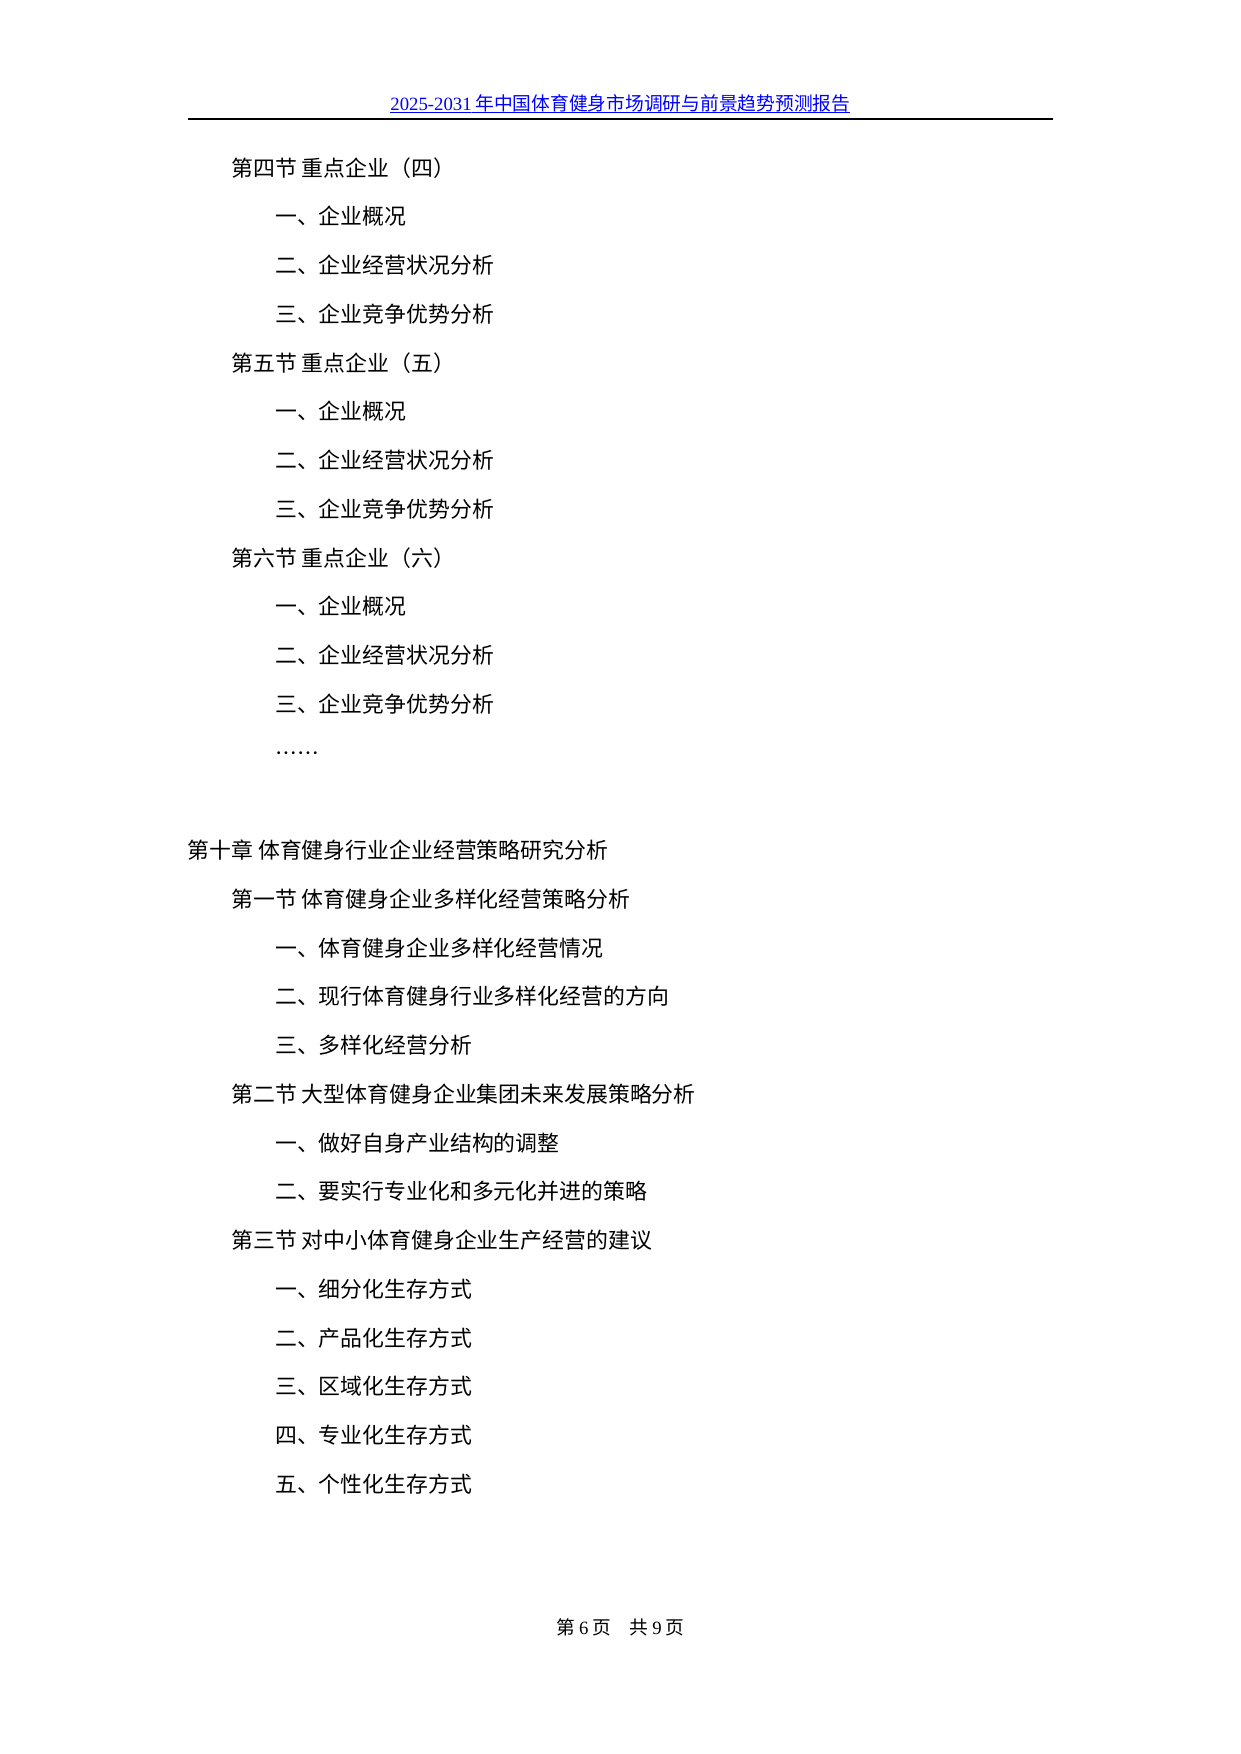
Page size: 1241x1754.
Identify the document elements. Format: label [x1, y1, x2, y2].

text [187, 150, 1053, 1499]
